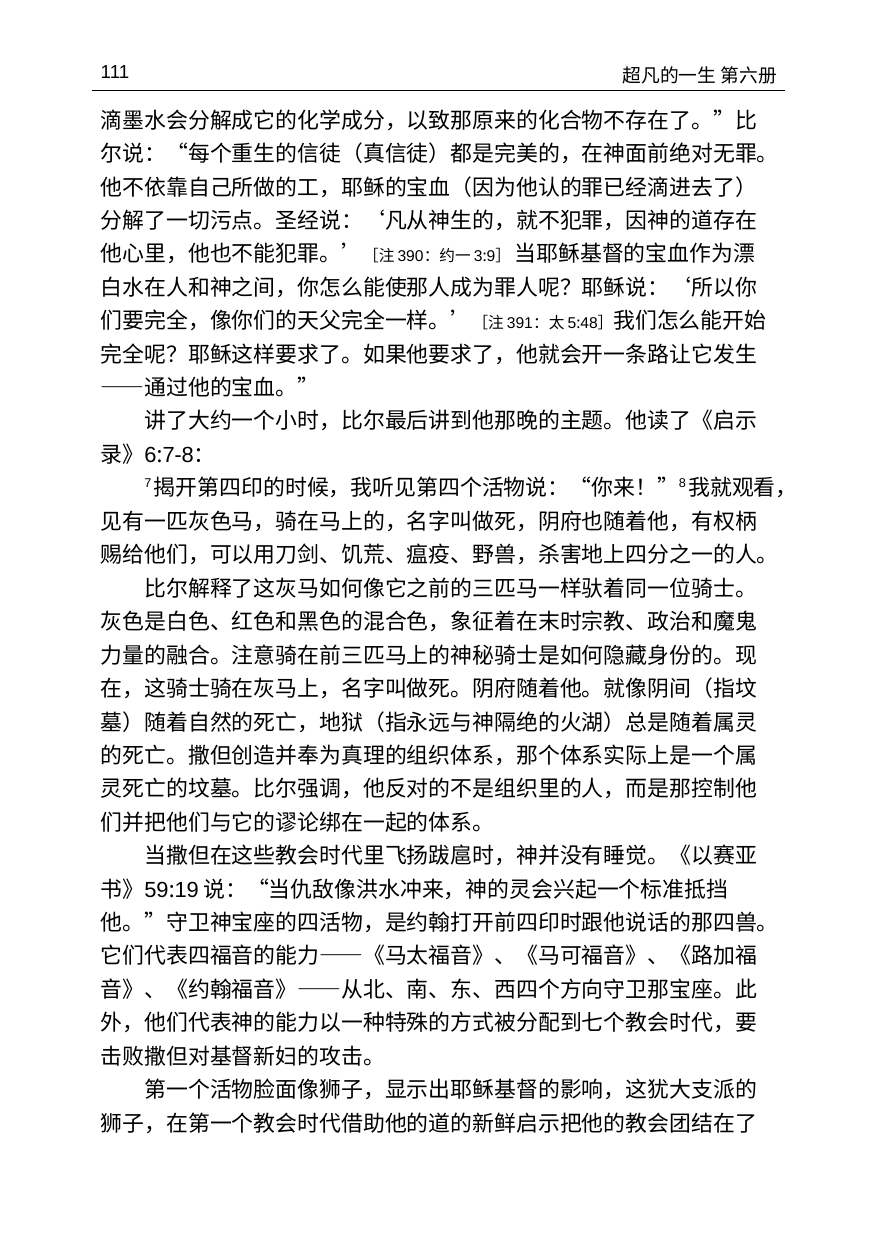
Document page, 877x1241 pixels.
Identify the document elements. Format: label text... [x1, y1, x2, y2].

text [100, 102, 777, 403]
text 当撒但在这些教会时代里飞扬跋扈时，神并没有睡觉。《以赛亚书》59:19说：“当仇敌像洪水冲来，神的灵会兴起一个标准抵挡他。”守卫神宝座的四活物，是约翰打开前四印时跟他说话的那四兽。它们代表四福音的能力——《马太福音》、《马可福音》、《路加福音》、《约翰福音》——从北、南、东、西四个方向守卫那宝座。此外，他们代表神的能力以一种特殊的方式被分配到七个教会时代，要击败撒但对基督新妇的攻击。 [100, 837, 777, 1071]
text 讲了大约一个小时，比尔最后讲到他那晚的主题。他读了《启示录》6:7-8： [100, 403, 777, 469]
text 比尔解释了这灰马如何像它之前的三匹马一样驮着同一位骑士。灰色是白色、红色和黑色的混合色，象征着在末时宗教、政治和魔鬼力量的融合。注意骑在前三匹马上的神秘骑士是如何隐藏身份的。现在，这骑士骑在灰马上，名字叫做死。阴府随着他。就像阴间（指坟墓）随着自然的死亡，地狱（指永远与神隔绝的火湖）总是随着属灵的死亡。撒但创造并奉为真理的组织体系，那个体系实际上是一个属灵死亡的坟墓。比尔强调，他反对的不是组织里的人，而是那控制他们并把他们与它的谬论绑在一起的体系。 [100, 570, 777, 837]
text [100, 1071, 777, 1138]
text 7揭开第四印的时候，我听见第四个活物说：“你来！”8我就观看，见有一匹灰色马，骑在马上的，名字叫做死，阴府也随着他，有权柄赐给他们，可以用刀剑、饥荒、瘟疫、野兽，杀害地上四分之一的人。 [100, 469, 777, 570]
